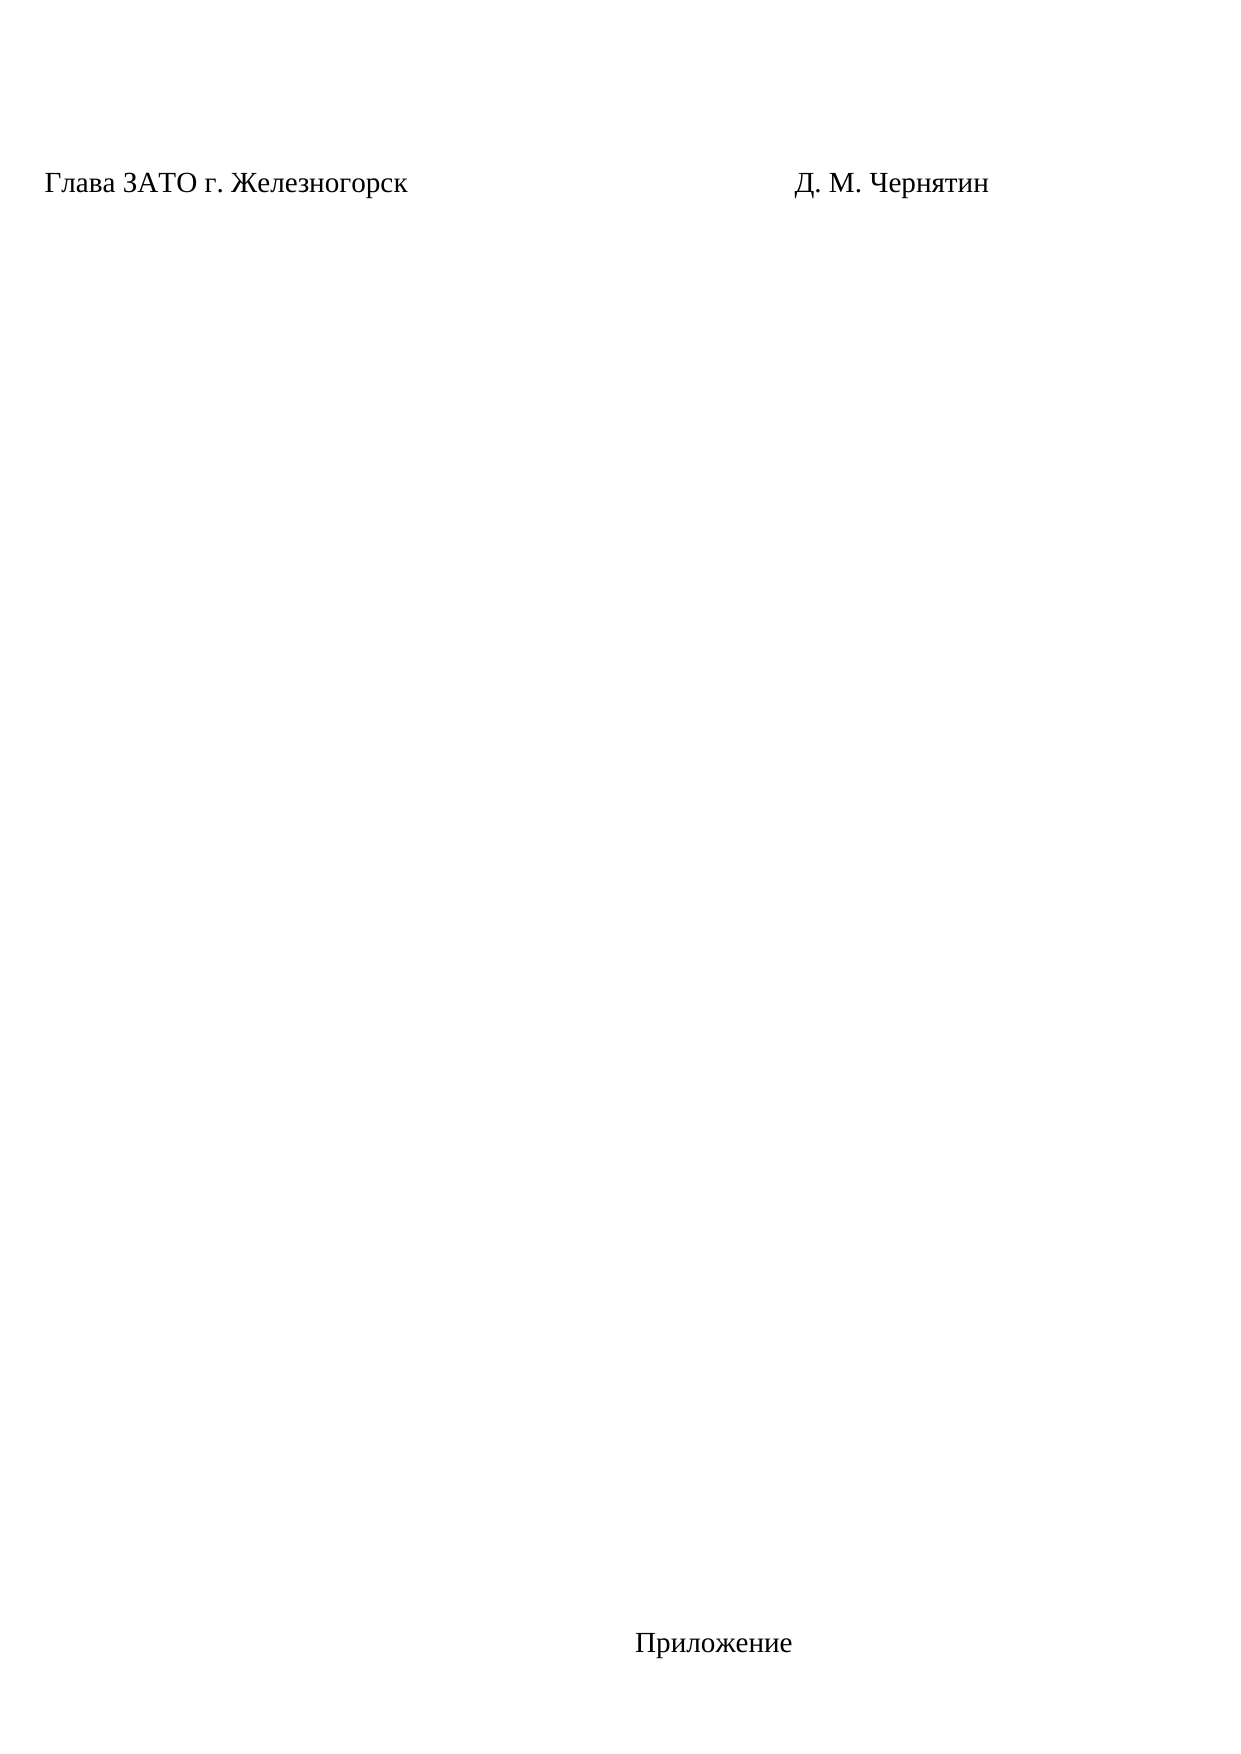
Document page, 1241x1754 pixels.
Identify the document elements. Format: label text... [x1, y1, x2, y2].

text Приложение [635, 1625, 1063, 1658]
text Глава ЗАТО г. Железногорск Д. М. Чернятин [44, 165, 1063, 198]
